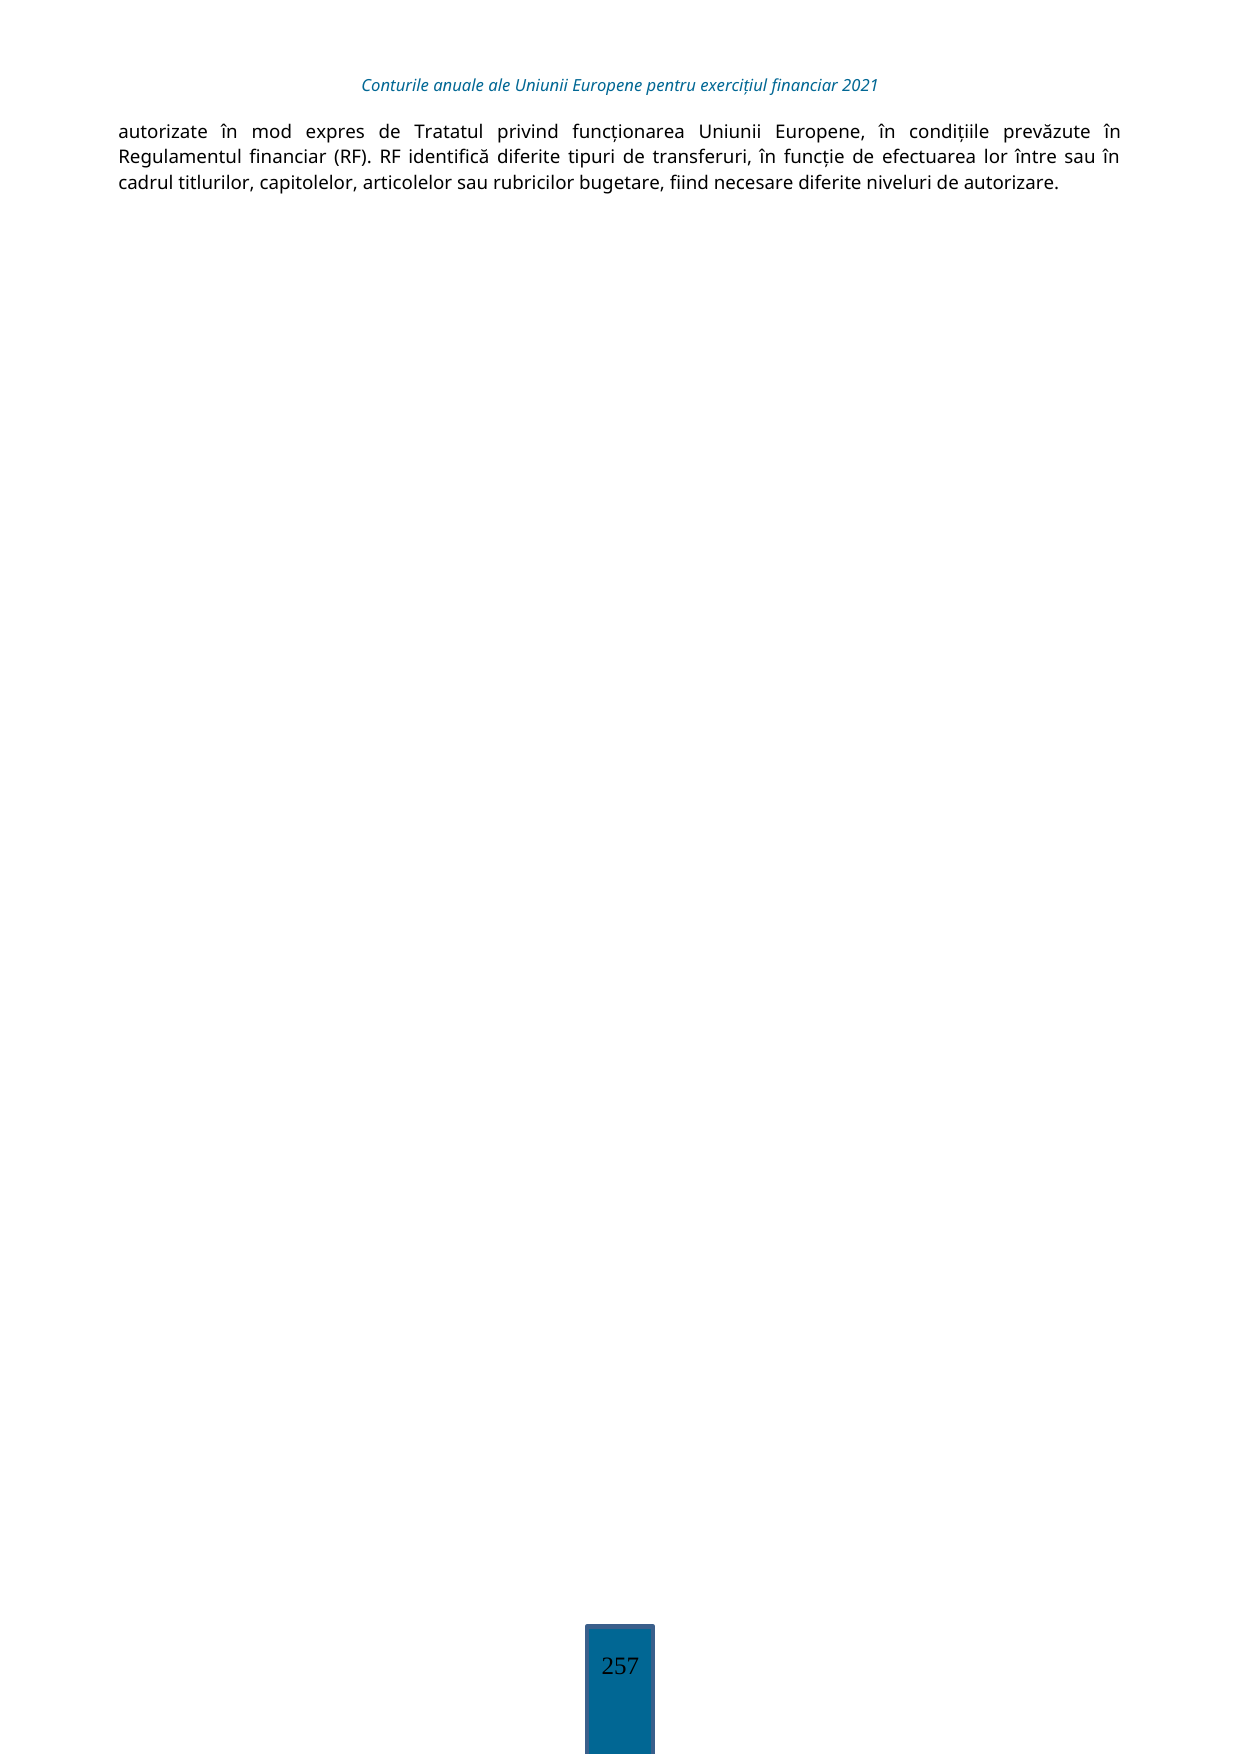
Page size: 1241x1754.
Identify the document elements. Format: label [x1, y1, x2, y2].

text [118, 118, 1122, 195]
